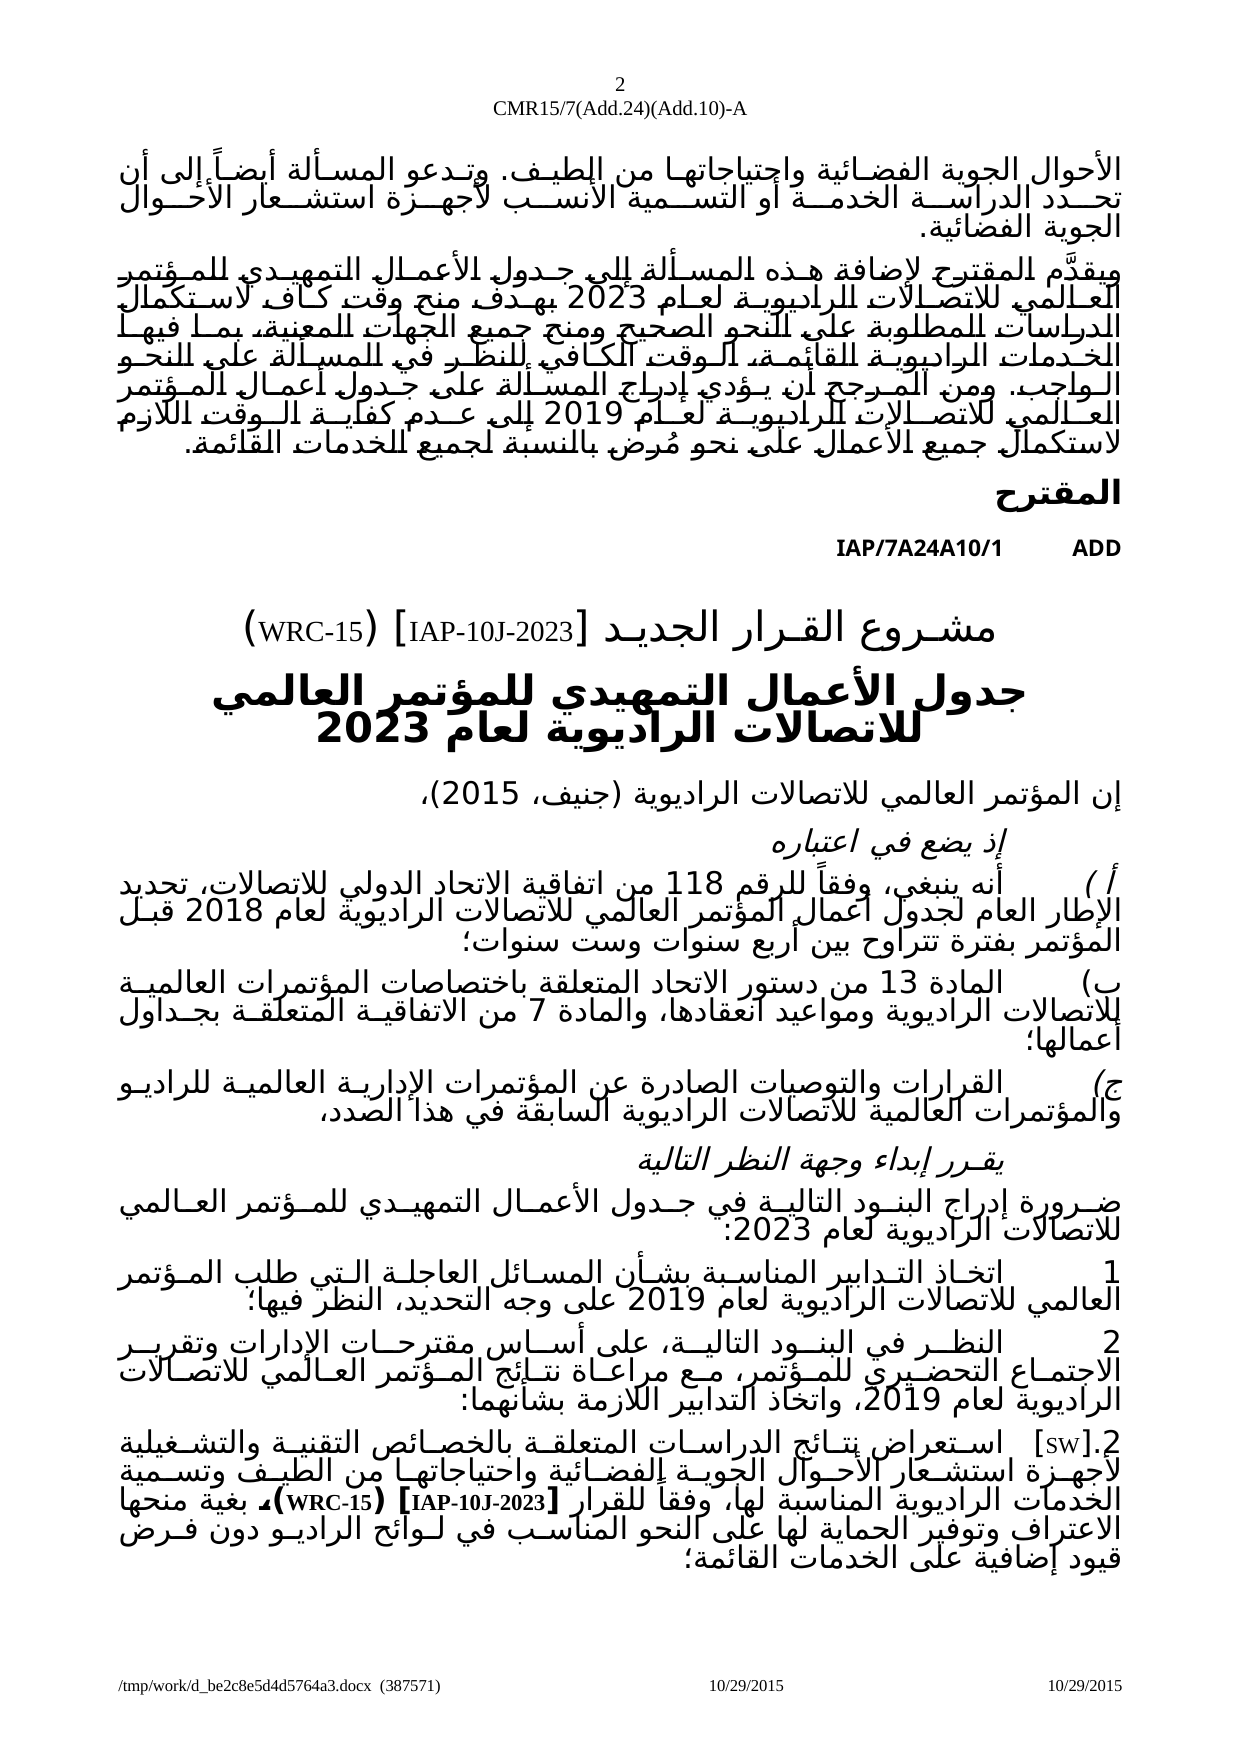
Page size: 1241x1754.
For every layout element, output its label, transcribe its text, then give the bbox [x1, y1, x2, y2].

text ب) المادة 13 من دستور الاتحاد المتعلقة باختصاصات المؤتمرات العالمية للاتصالات الراديوية ومواعيد انعقادها، والمادة 7 من الاتفاقية المتعلقة بجداول أعمالها؛ [118, 971, 1122, 1058]
title إن المؤتمر العالمي للاتصالات الراديوية (جنيف، 2015)، [118, 781, 726, 811]
text مشـروع القـرار الجديـد [IAP-10J-2023] (WRC-15) [773, 611, 1122, 650]
subtitle المقترح [1028, 480, 1122, 511]
text ضرورة إدراج البنود التالية في جدول الأعمال التمهيدي للمؤتمر العالمي للاتصالات الراديوية لعام 2023: [118, 1189, 1122, 1247]
text 2 النظر في البنود التالية، على أساس مقترحات الإدارات وتقرير الاجتماع التحضيري للمؤتمر، مع مراعاة نتائج المؤتمر العالمي للاتصالات الراديوية لعام 2019، واتخاذ التدابير اللازمة بشأنهما: [118, 1331, 1122, 1418]
title جدول الأعمال التمهيدي للمؤتمر العالمي للاتصالات الراديوية لعام 2023 [118, 675, 1122, 752]
text إذ يضع في اعتباره [118, 829, 1122, 858]
text أ ) أنه ينبغي، وفقاً للرقم 118 من اتفاقية الاتحاد الدولي للاتصالات، تحديد الإطار العام لجدول أعمال المؤتمر العالمي للاتصالات الراديوية لعام 2018 قبل المؤتمر بفترة تتراوح بين أربع سنوات وست سنوات؛ [118, 871, 1122, 958]
text يقـرر إبداء وجهة النظر التالية [118, 1148, 744, 1177]
subtitle المقترح [118, 480, 1102, 511]
text ج) القرارات والتوصيات الصادرة عن المؤتمرات الإدارية العالمية للراديو والمؤتمرات العالمية للاتصالات الراديوية السابقة في هذا الصدد، [118, 1071, 1122, 1129]
text مشـروع القـرار الجديـد [IAP-10J-2023] (WRC-15) [118, 611, 827, 650]
text 1 اتخاذ التدابير المناسبة بشأن المسائل العاجلة التي طلب المؤتمر العالمي للاتصالات الراديوية لعام 2019 على وجه التحديد، النظر فيها؛ [118, 1260, 1122, 1318]
text ويقدَّم المقترح لإضافة هذه المسألة إلى جدول الأعمال التمهيدي للمؤتمر العالمي للاتصالات الراديوية لعام 2023 بهدف منح وقت كاف لاستكمال الدراسات المطلوبة على النحو الصحيح ومنح جميع الجهات المعنية، بما فيها الخدمات الراديوية القائمة، الوقت الكافي للنظر في المسألة على النحو الواجب. ومن المرجح أن يؤدي إدراج المسألة على جدول أعمال المؤتمر العالمي للاتصالات الراديوية لعام 2019 إلى عدم كفاية الوقت اللازم لاستكمال جميع الأعمال على نحو مُرض بالنسبة لجميع الخدمات القائمة. [118, 257, 1122, 461]
title إن المؤتمر العالمي للاتصالات الراديوية (جنيف، 2015)، [709, 781, 1066, 811]
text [118, 157, 1122, 244]
text 2.[SW] استعراض نتائج الدراسات المتعلقة بالخصائص التقنية والتشغيلية لأجهزة استشعار الأحوال الجوية الفضائية واحتياجاتها من الطيف وتسمية الخدمات الراديوية المناسبة لها، وفقاً للقرار [IAP-10J-2023] (WRC-15)، بغية منحها الاعتراف وتوفير الحماية لها على النحو المناسب في لوائح الراديو دون فرض قيود إضافية على الخدمات القائمة؛ [118, 1431, 1122, 1576]
text يقـرر إبداء وجهة النظر التالية [721, 1148, 1122, 1177]
text ADD IAP/7A24A10/1 [118, 536, 1122, 561]
